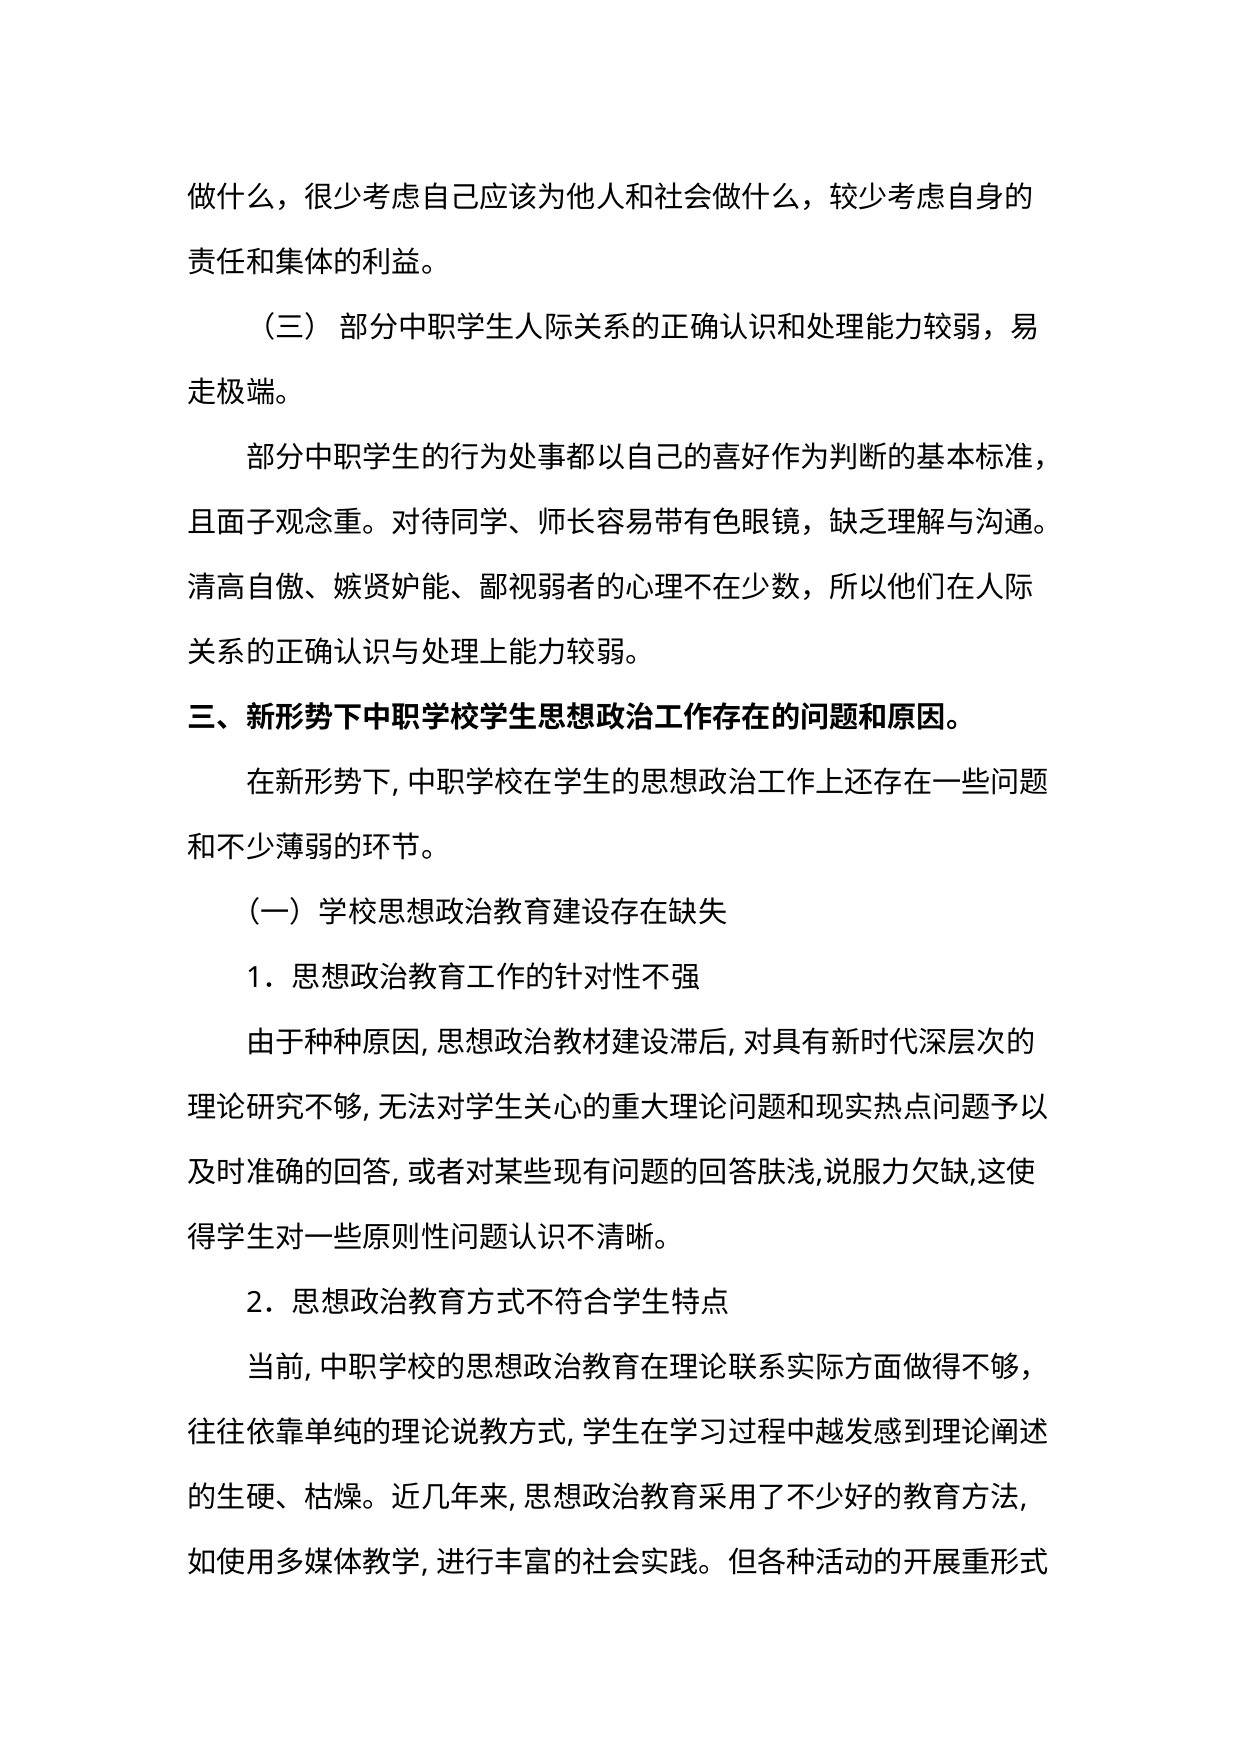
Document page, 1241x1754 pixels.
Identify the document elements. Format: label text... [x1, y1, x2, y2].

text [187, 162, 1053, 292]
text 1．思想政治教育工作的针对性不强 [187, 942, 1053, 1007]
text 部分中职学生的行为处事都以自己的喜好作为判断的基本标准，且面子观念重。对待同学、师长容易带有色眼镜，缺乏理解与沟通。清高自傲、嫉贤妒能、鄙视弱者的心理不在少数，所以他们在人际关系的正确认识与处理上能力较弱。 [187, 422, 1053, 682]
text 在新形势下, 中职学校在学生的思想政治工作上还存在一些问题和不少薄弱的环节。 [187, 747, 1053, 877]
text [187, 1332, 1053, 1592]
text （三） 部分中职学生人际关系的正确认识和处理能力较弱，易走极端。 [187, 292, 1053, 422]
text 由于种种原因, 思想政治教材建设滞后, 对具有新时代深层次的理论研究不够, 无法对学生关心的重大理论问题和现实热点问题予以及时准确的回答, 或者对某些现有问题的回答肤浅,说服力欠缺,这使得学生对一些原则性问题认识不清晰。 [187, 1007, 1053, 1267]
text 2．思想政治教育方式不符合学生特点 [187, 1267, 1053, 1332]
text 三、新形势下中职学校学生思想政治工作存在的问题和原因。 [187, 682, 1053, 747]
text （一）学校思想政治教育建设存在缺失 [187, 877, 1053, 942]
